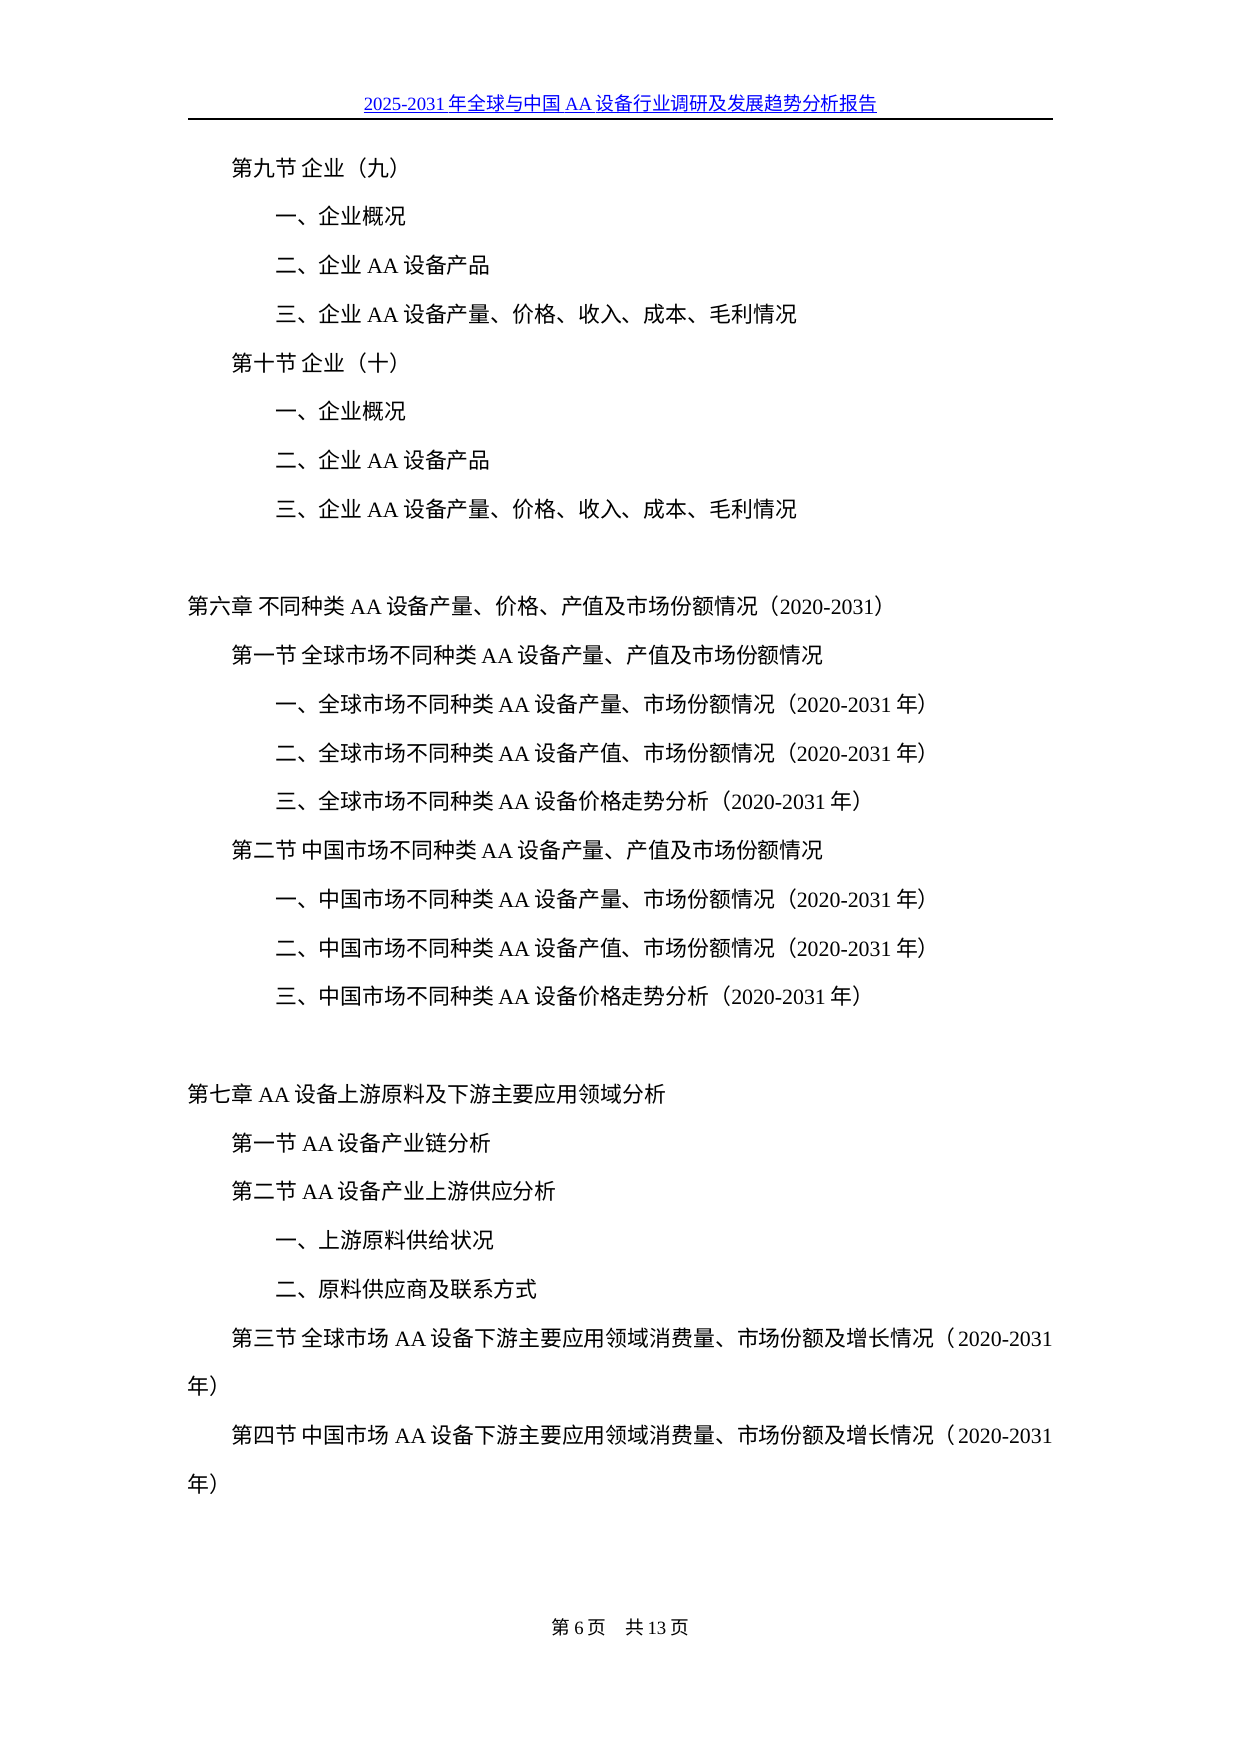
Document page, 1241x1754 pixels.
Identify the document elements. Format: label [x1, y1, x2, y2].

text [187, 150, 1053, 1499]
